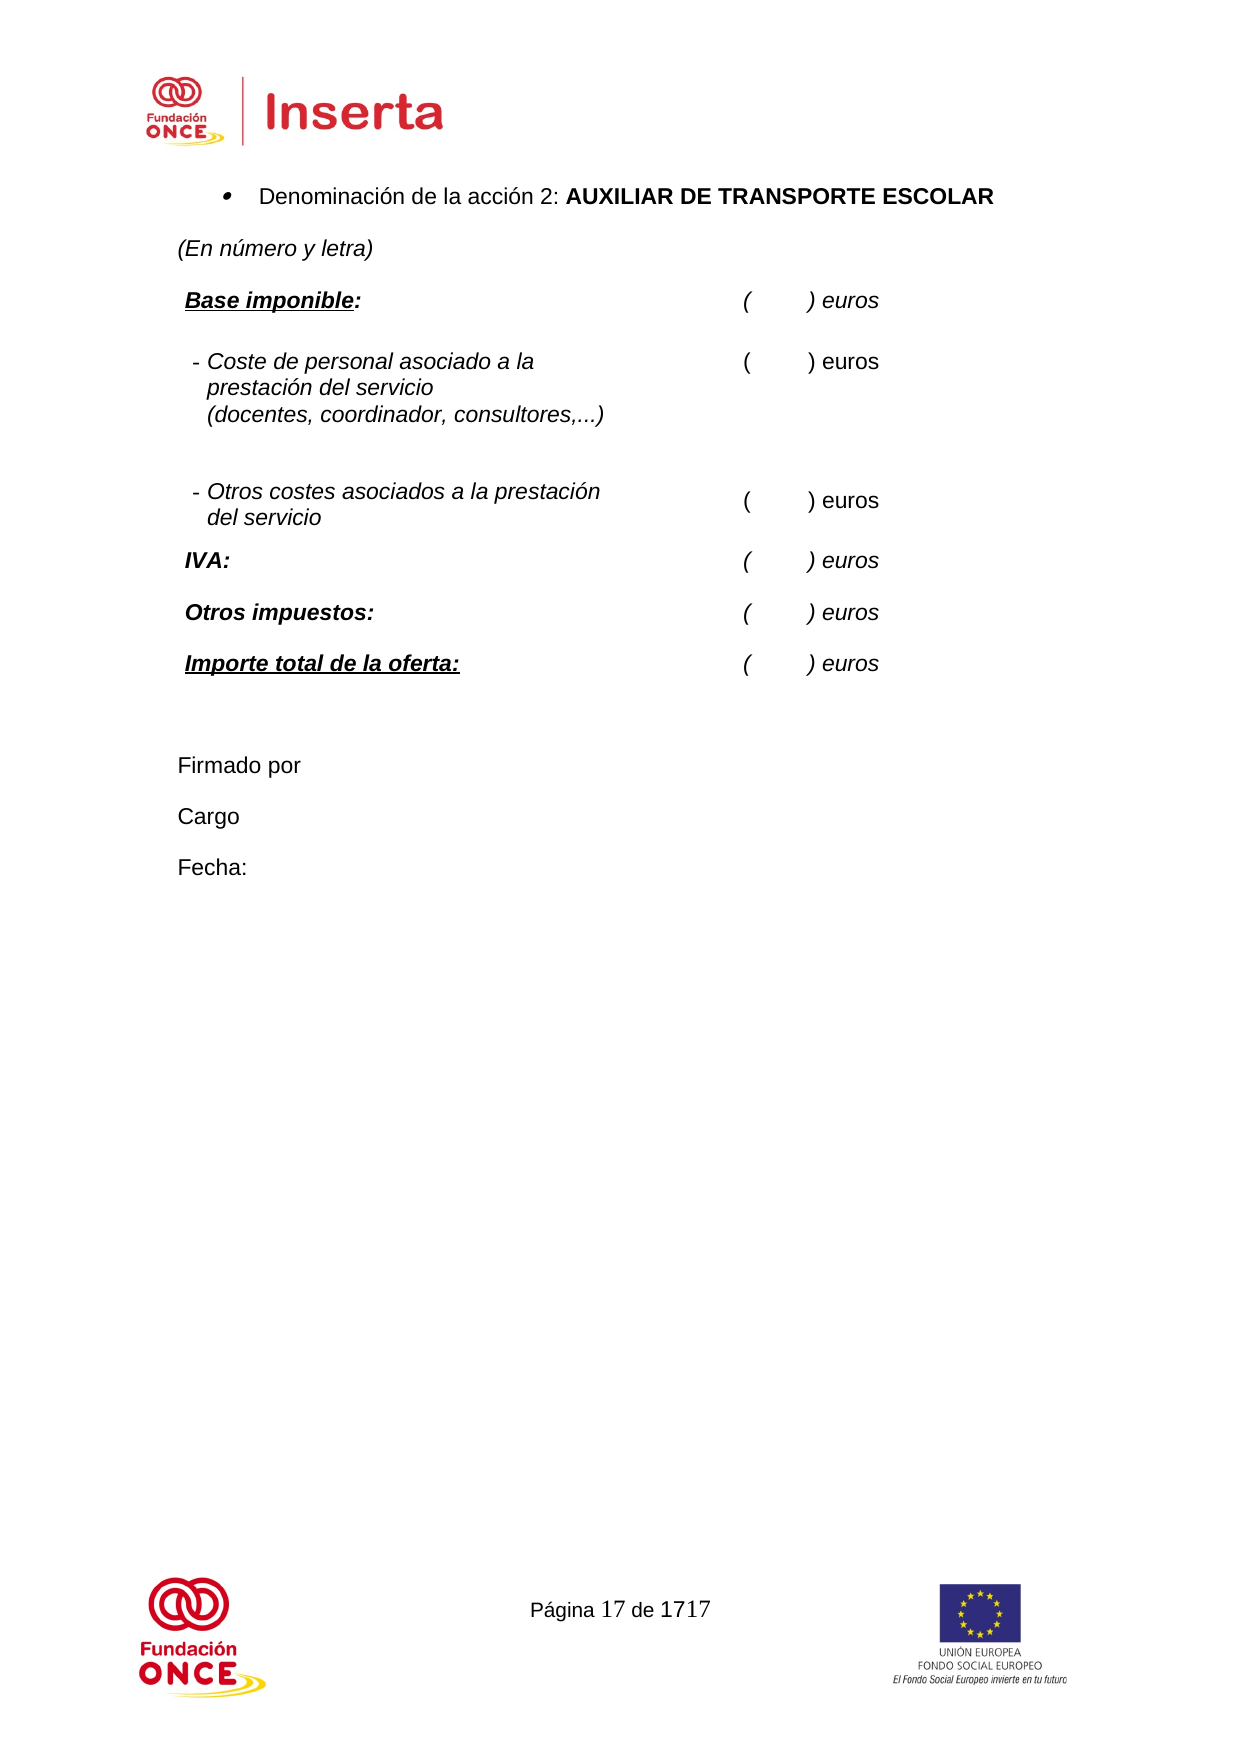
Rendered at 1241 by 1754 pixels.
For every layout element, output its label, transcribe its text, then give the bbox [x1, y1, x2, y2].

table_cell ( ) euros [650, 599, 1122, 649]
list Denominación de la acción 2: AUXILIAR DE TRANSPORTE ESCOLAR [221, 177, 1063, 209]
text (En número y letra) [177, 235, 1063, 262]
table_cell Coste de personal asociado a la prestación del servicio (docentes, coordinador, consultores,...) [177, 348, 650, 427]
text Fecha: [177, 854, 1063, 880]
table_cell ( ) euros [650, 650, 1122, 701]
table_cell ( ) euros [650, 427, 1122, 547]
text Cargo [177, 803, 1063, 829]
table_cell Otros impuestos: [177, 599, 650, 649]
table_cell ( ) euros [650, 348, 1122, 427]
picture [136, 1575, 269, 1700]
table_cell Importe total de la oferta: [177, 650, 650, 701]
picture [119, 41, 465, 183]
table_header Base imponible: [177, 288, 650, 348]
text Firmado por [177, 752, 1063, 778]
table_cell Otros costes asociados a la prestación del servicio [177, 427, 650, 547]
table_cell ( ) euros [650, 548, 1122, 598]
table_cell IVA: [177, 548, 650, 598]
picture [893, 1584, 1067, 1685]
table_header ( ) euros [650, 288, 1122, 348]
